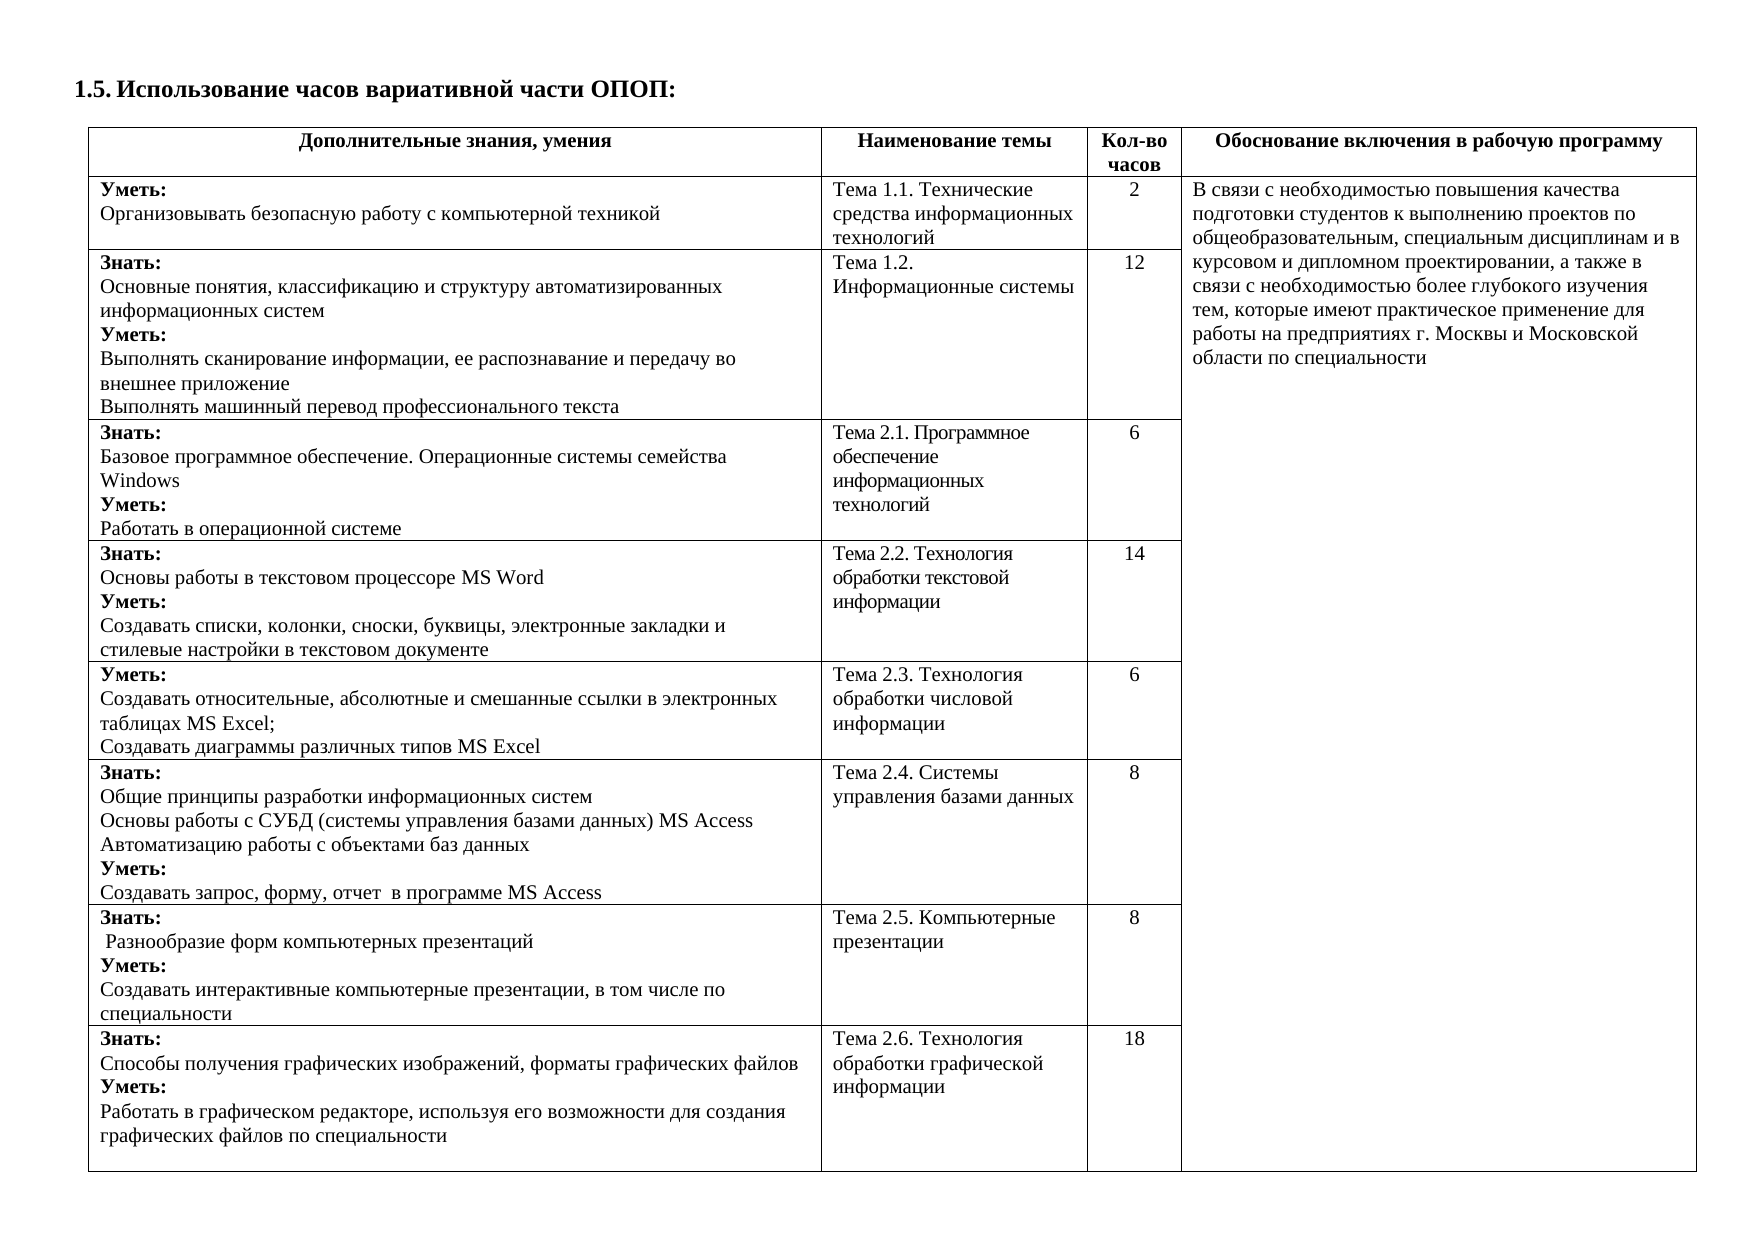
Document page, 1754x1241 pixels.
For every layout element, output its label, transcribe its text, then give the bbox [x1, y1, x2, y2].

table_cell 8 [1088, 905, 1181, 1025]
table_cell Тема 2.6. Технология обработки графической информации [822, 1026, 1087, 1171]
table_cell Знать: Основные понятия, классификацию и структуру автоматизированных информационных систем Уметь: Выполнять сканирование информации, ее распознавание и передачу во внешнее приложение Выполнять машинный перевод профессионального текста [89, 250, 821, 418]
table_cell Тема 1.2. Информационные системы [822, 250, 1087, 418]
table_cell Знать: Базовое программное обеспечение. Операционные системы семейства Windows Уметь: Работать в операционной системе [89, 420, 821, 540]
table_cell 8 [1088, 760, 1181, 904]
table_cell Знать: Общие принципы разработки информационных систем Основы работы с СУБД (системы управления базами данных) MS Access Автоматизацию работы с объектами баз данных Уметь: Создавать запрос, форму, отчет в программе MS Access [89, 760, 821, 904]
table_cell В связи с необходимостью повышения качества подготовки студентов к выполнению проектов по общеобразовательным, специальным дисциплинам и в курсовом и дипломном проектировании, а также в связи с необходимостью более глубокого изучения тем, которые имеют практическое применение для работы на предприятиях г. Москвы и Московской области по специальности [1182, 177, 1696, 1171]
table_cell Знать: Способы получения графических изображений, форматы графических файлов Уметь: Работать в графическом редакторе, используя его возможности для создания графических файлов по специальности [89, 1026, 821, 1171]
table_header Обоснование включения в рабочую программу [1182, 128, 1696, 176]
table_header Дополнительные знания, умения [89, 128, 821, 176]
table_cell Знать: Основы работы в текстовом процессоре MS Word Уметь: Создавать списки, колонки, сноски, буквицы, электронные закладки и стилевые настройки в текстовом документе [89, 541, 821, 661]
table_cell 2 [1088, 177, 1181, 249]
table_header Наименование темы [822, 128, 1087, 176]
table_cell 12 [1088, 250, 1181, 418]
table_cell Уметь: Организовывать безопасную работу с компьютерной техникой [89, 177, 821, 249]
table_cell 6 [1088, 420, 1181, 540]
table_cell Тема 2.5. Компьютерные презентации [822, 905, 1087, 1025]
table_cell Тема 1.1. Технические средства информационных технологий [822, 177, 1087, 249]
table_cell Тема 2.2. Технология обработки текстовой информации [822, 541, 1087, 661]
table_header Кол-во часов [1088, 128, 1181, 176]
table_cell Знать: Разнообразие форм компьютерных презентаций Уметь: Создавать интерактивные компьютерные презентации, в том числе по специальности [89, 905, 821, 1025]
table_cell 14 [1088, 541, 1181, 661]
table_cell Тема 2.4. Системы управления базами данных [822, 760, 1087, 904]
table_cell Тема 2.3. Технология обработки числовой информации [822, 662, 1087, 758]
list Использование часов вариативной части ОПОП: [74, 74, 1695, 103]
table_cell Уметь: Создавать относительные, абсолютные и смешанные ссылки в электронных таблицах MS Excel; Создавать диаграммы различных типов MS Excel [89, 662, 821, 758]
table_cell Тема 2.1. Программное обеспечение информационных технологий [822, 420, 1087, 540]
table_cell 18 [1088, 1026, 1181, 1171]
table_cell 6 [1088, 662, 1181, 758]
